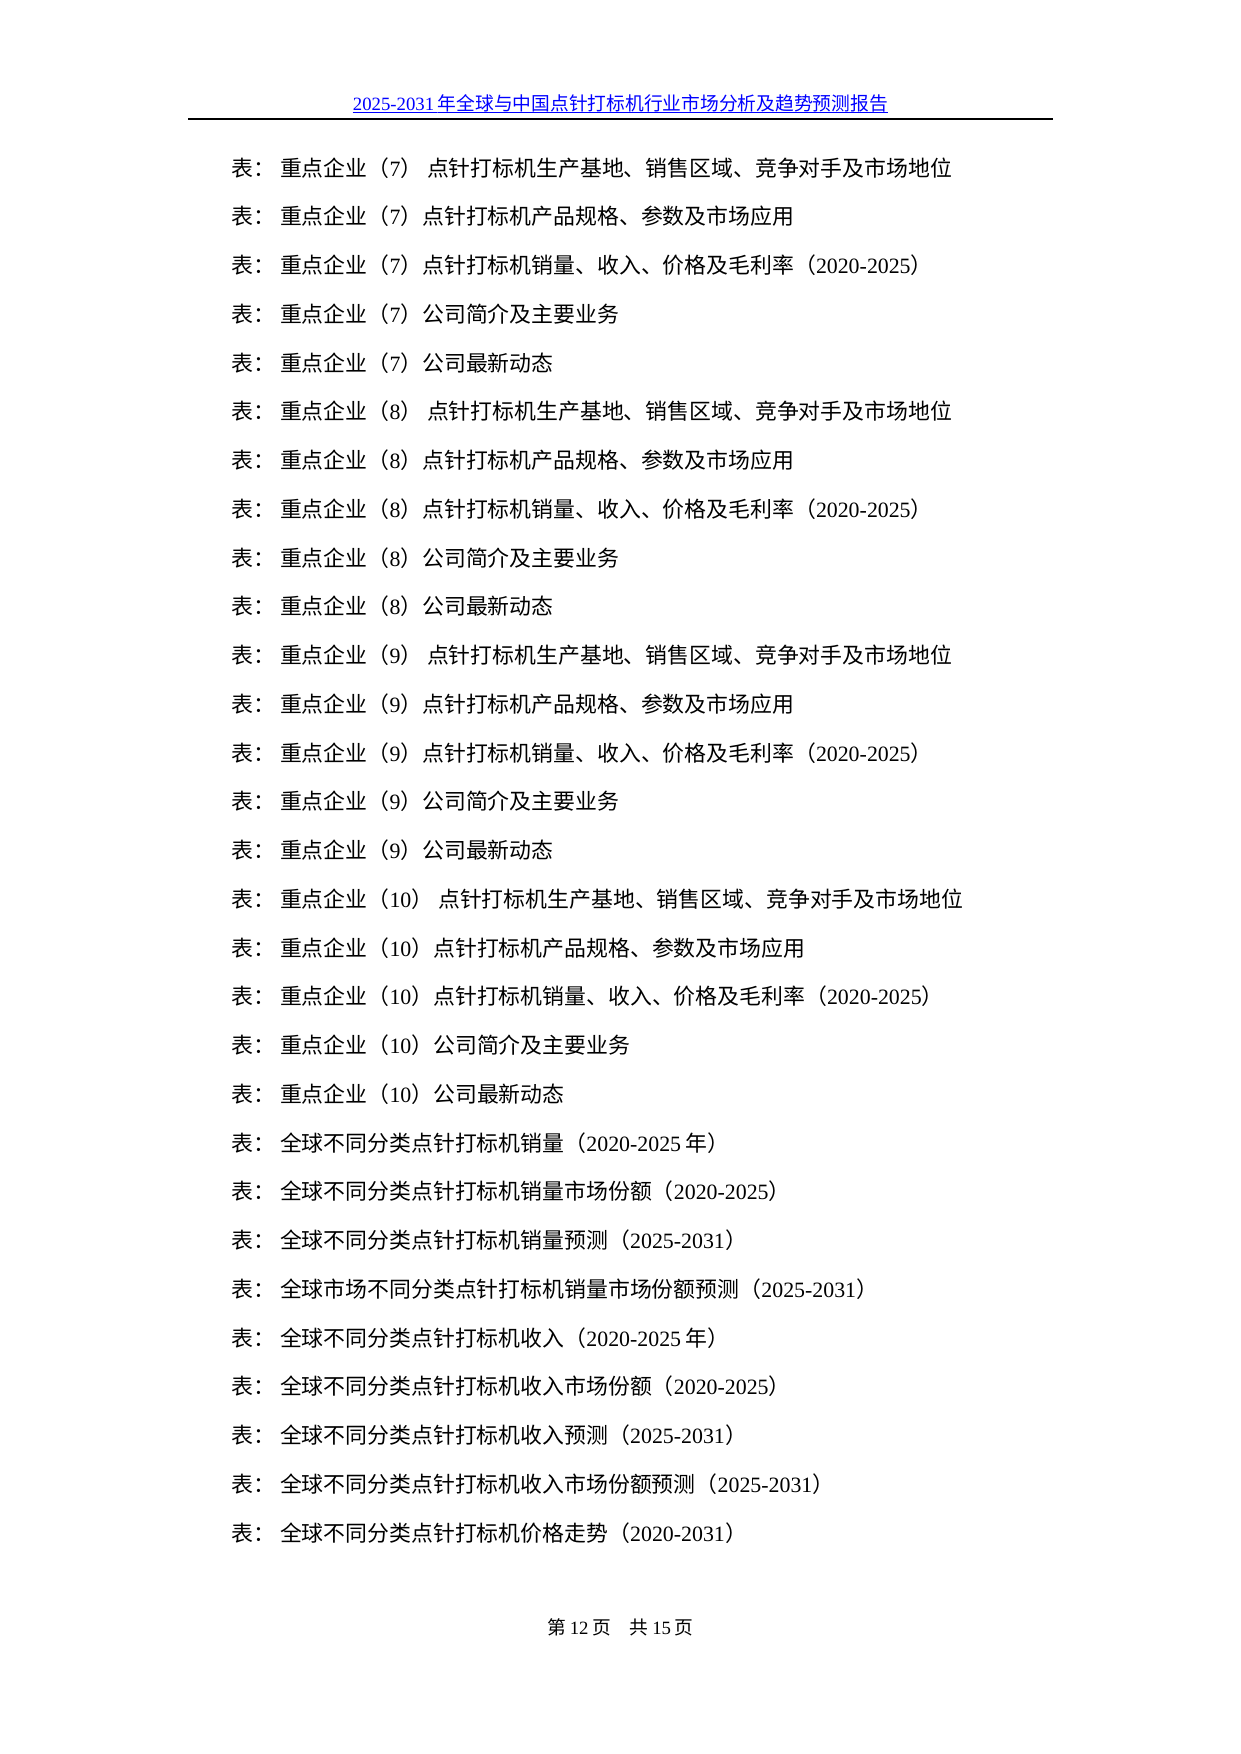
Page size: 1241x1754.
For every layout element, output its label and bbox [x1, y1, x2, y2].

text [187, 150, 1053, 1548]
